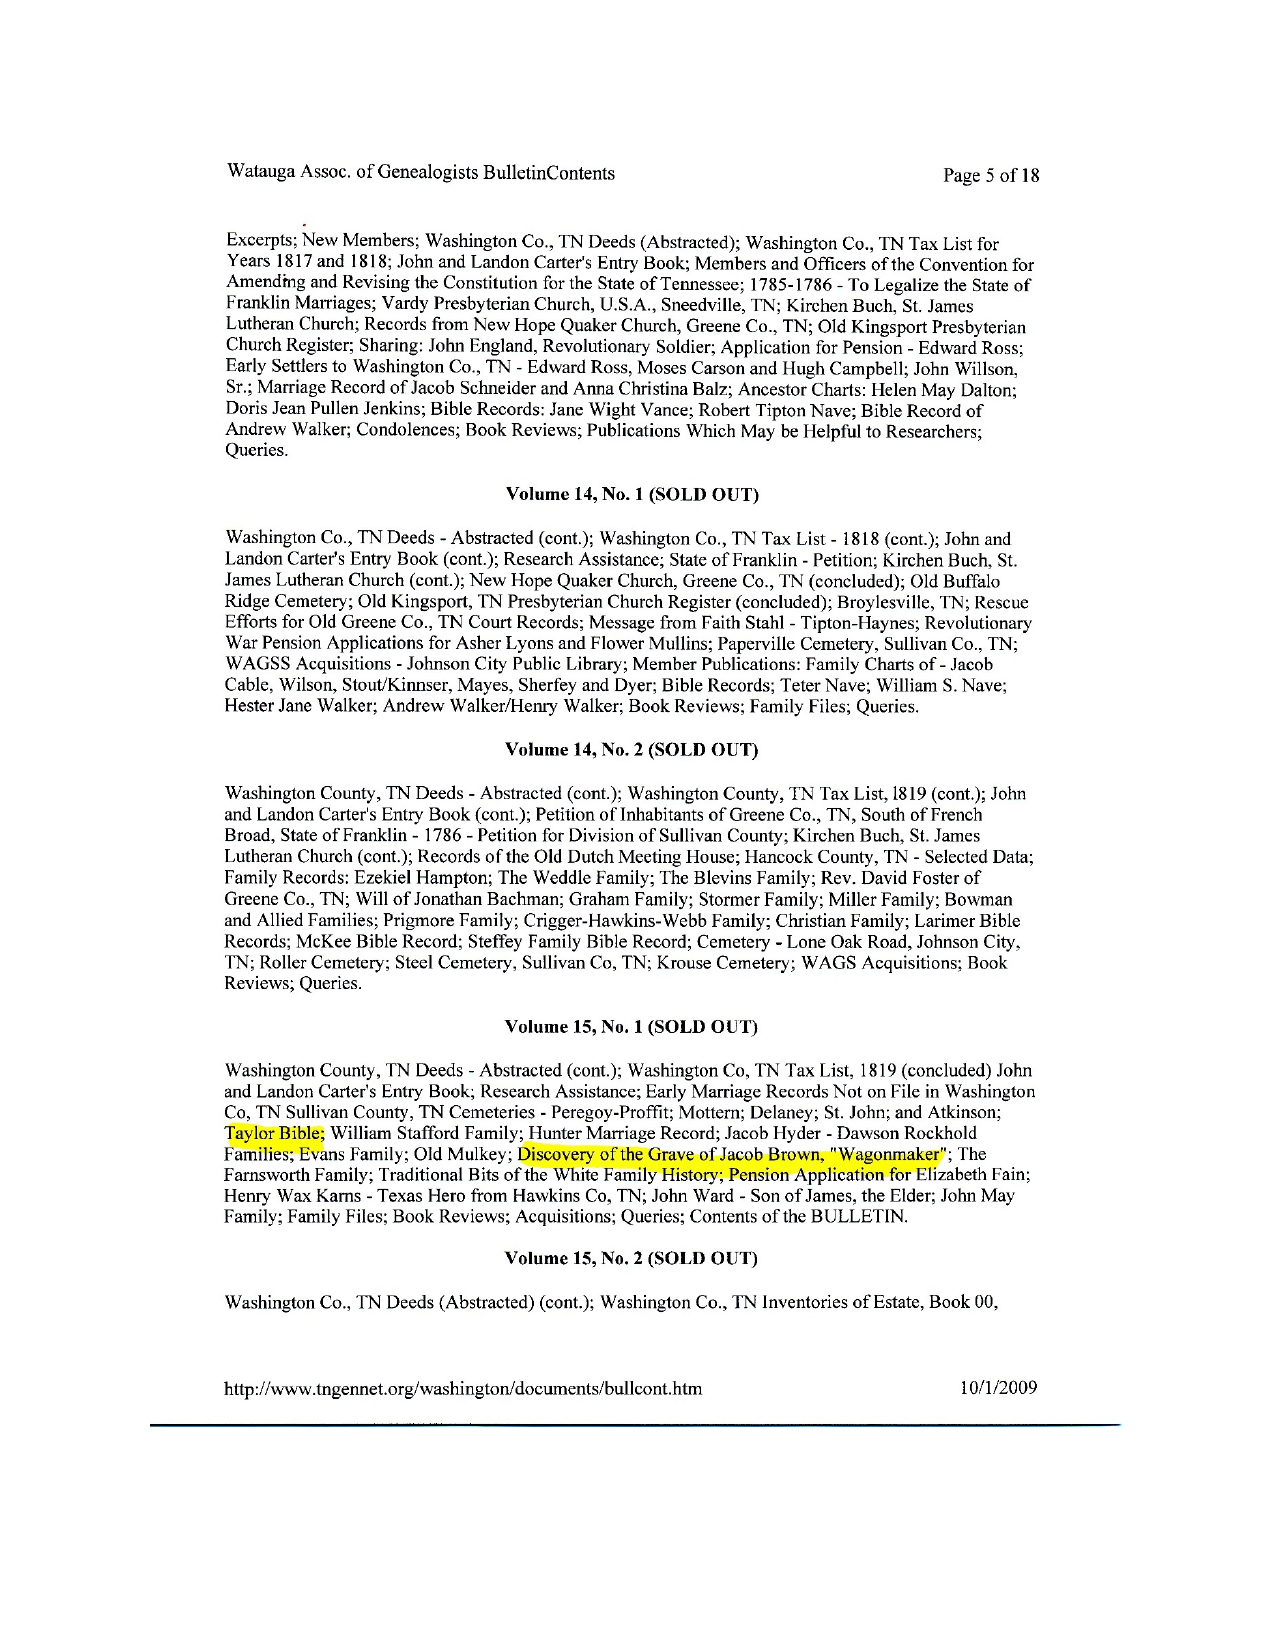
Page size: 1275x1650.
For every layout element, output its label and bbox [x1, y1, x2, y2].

picture [150, 150, 1125, 1427]
